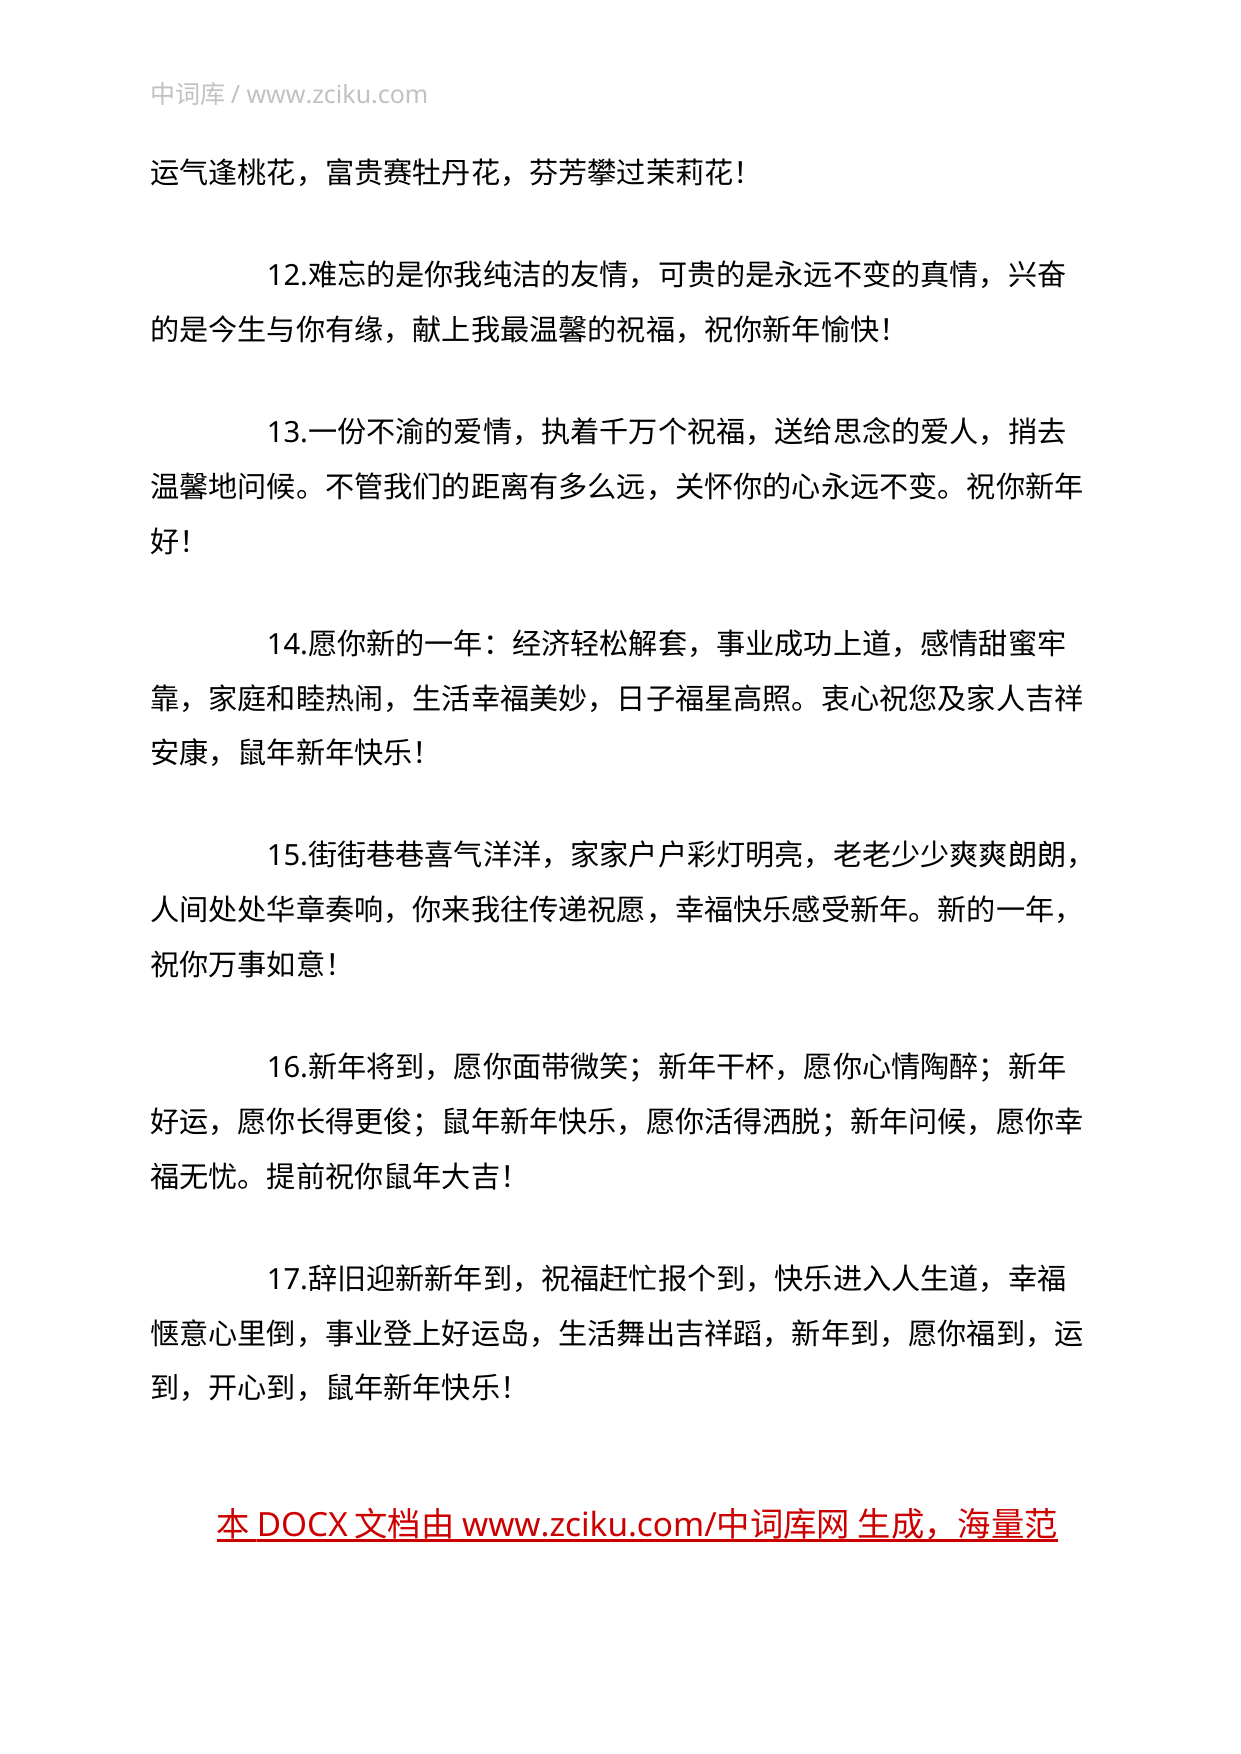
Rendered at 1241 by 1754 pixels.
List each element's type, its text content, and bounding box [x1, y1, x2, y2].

text 13.一份不渝的爱情，执着千万个祝福，送给思念的爱人，捎去温馨地问候。不管我们的距离有多么远，关怀你的心永远不变。祝你新年好！ [150, 408, 1090, 561]
text 17.辞旧迎新新年到，祝福赶忙报个到，快乐进入人生道，幸福惬意心里倒，事业登上好运岛，生活舞出吉祥蹈，新年到，愿你福到，运到，开心到，鼠年新年快乐！ [150, 1255, 1090, 1407]
text 12.难忘的是你我纯洁的友情，可贵的是永远不变的真情，兴奋的是今生与你有缘，献上我最温馨的祝福，祝你新年愉快！ [150, 252, 1090, 349]
text 16.新年将到，愿你面带微笑；新年干杯，愿你心情陶醉；新年好运，愿你长得更俊；鼠年新年快乐，愿你活得洒脱；新年问候，愿你幸福无忧。提前祝你鼠年大吉！ [150, 1043, 1090, 1196]
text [150, 1498, 1090, 1547]
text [150, 150, 1090, 192]
text 15.街街巷巷喜气洋洋，家家户户彩灯明亮，老老少少爽爽朗朗，人间处处华章奏响，你来我往传递祝愿，幸福快乐感受新年。新的一年，祝你万事如意！ [150, 832, 1090, 984]
text 14.愿你新的一年：经济轻松解套，事业成功上道，感情甜蜜牢靠，家庭和睦热闹，生活幸福美妙，日子福星高照。衷心祝您及家人吉祥安康，鼠年新年快乐！ [150, 620, 1090, 772]
